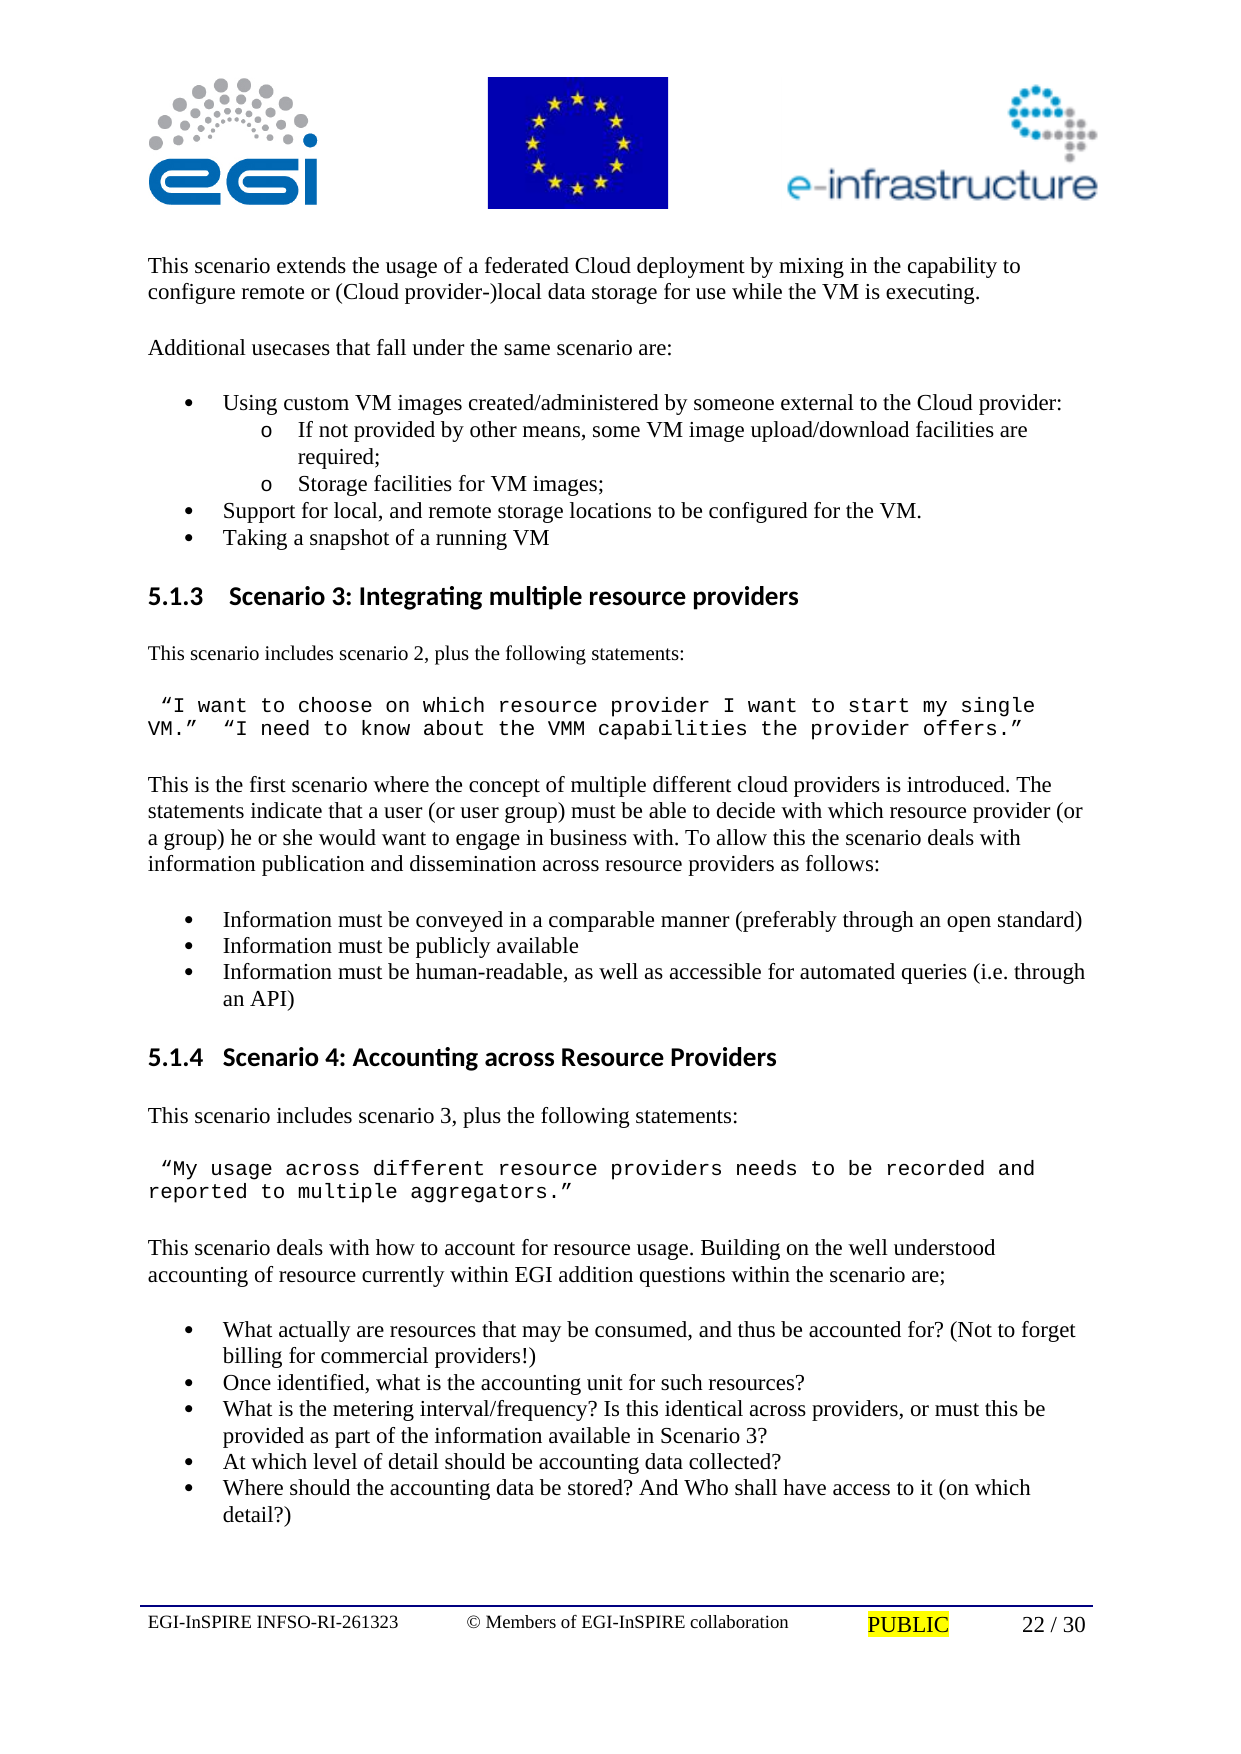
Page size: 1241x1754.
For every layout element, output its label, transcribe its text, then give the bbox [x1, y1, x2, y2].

text This scenario extends the usage of a federated Cloud deployment by mixing in the capability to configure remote or (Cloud provider-)local data storage for use while the VM is executing. [148, 252, 1092, 305]
list Information must be publicly available [185, 932, 1092, 958]
picture [780, 77, 1106, 209]
list Once identified, what is the accounting unit for such resources? [185, 1369, 1092, 1395]
text “My usage across different resource providers needs to be recorded and reported to multiple aggregators.” [148, 1158, 1092, 1205]
picture [147, 77, 319, 207]
subtitle Scenario 4: Accounting across Resource Providers [148, 1040, 1092, 1073]
list If not provided by other means, some VM image upload/download facilities are required; [260, 416, 1092, 470]
list Where should the accounting data be stored? And Who shall have access to it (on which detail?) [185, 1474, 1092, 1527]
list What is the metering interval/frequency? Is this identical across providers, or must this be provided as part of the information available in Scenario 3? [185, 1395, 1092, 1448]
list Using custom VM images created/administered by someone external to the Cloud provider: [185, 389, 1092, 416]
text This is the first scenario where the concept of multiple different cloud providers is introduced. The statements indicate that a user (or user group) must be able to decide with which resource provider (or a group) he or she would want to engage in business with. To allow this the scenario deals with information publication and dissemination across resource providers as follows: [148, 771, 1092, 876]
text Additional usecases that fall under the same scenario are: [148, 334, 1092, 360]
text This scenario includes scenario 3, plus the following statements: [148, 1102, 1092, 1129]
text This scenario includes scenario 2, plus the following statements: [148, 641, 1092, 665]
list Support for local, and remote storage locations to be configured for the VM. [185, 497, 1092, 524]
list Information must be conveyed in a comparable manner (preferably through an open standard) [185, 906, 1092, 932]
subtitle Scenario 3: Integrating multiple resource providers [148, 579, 1092, 612]
list At which level of detail should be accounting data collected? [185, 1448, 1092, 1474]
list What actually are resources that may be consumed, and thus be accounted for? (Not to forget billing for commercial providers!) [185, 1316, 1092, 1369]
text “I want to choose on which resource provider I want to start my single VM.” “I need to know about the VMM capabilities the provider offers.” [148, 694, 1092, 742]
picture [487, 77, 669, 209]
text This scenario deals with how to account for resource usage. Building on the well understood accounting of resource currently within EGI addition questions within the scenario are; [148, 1234, 1092, 1287]
list Storage facilities for VM images; [260, 470, 1092, 497]
list Taking a snapshot of a running VM [185, 524, 1092, 550]
list Information must be human-readable, as well as accessible for automated queries (i.e. through an API) [185, 958, 1092, 1011]
